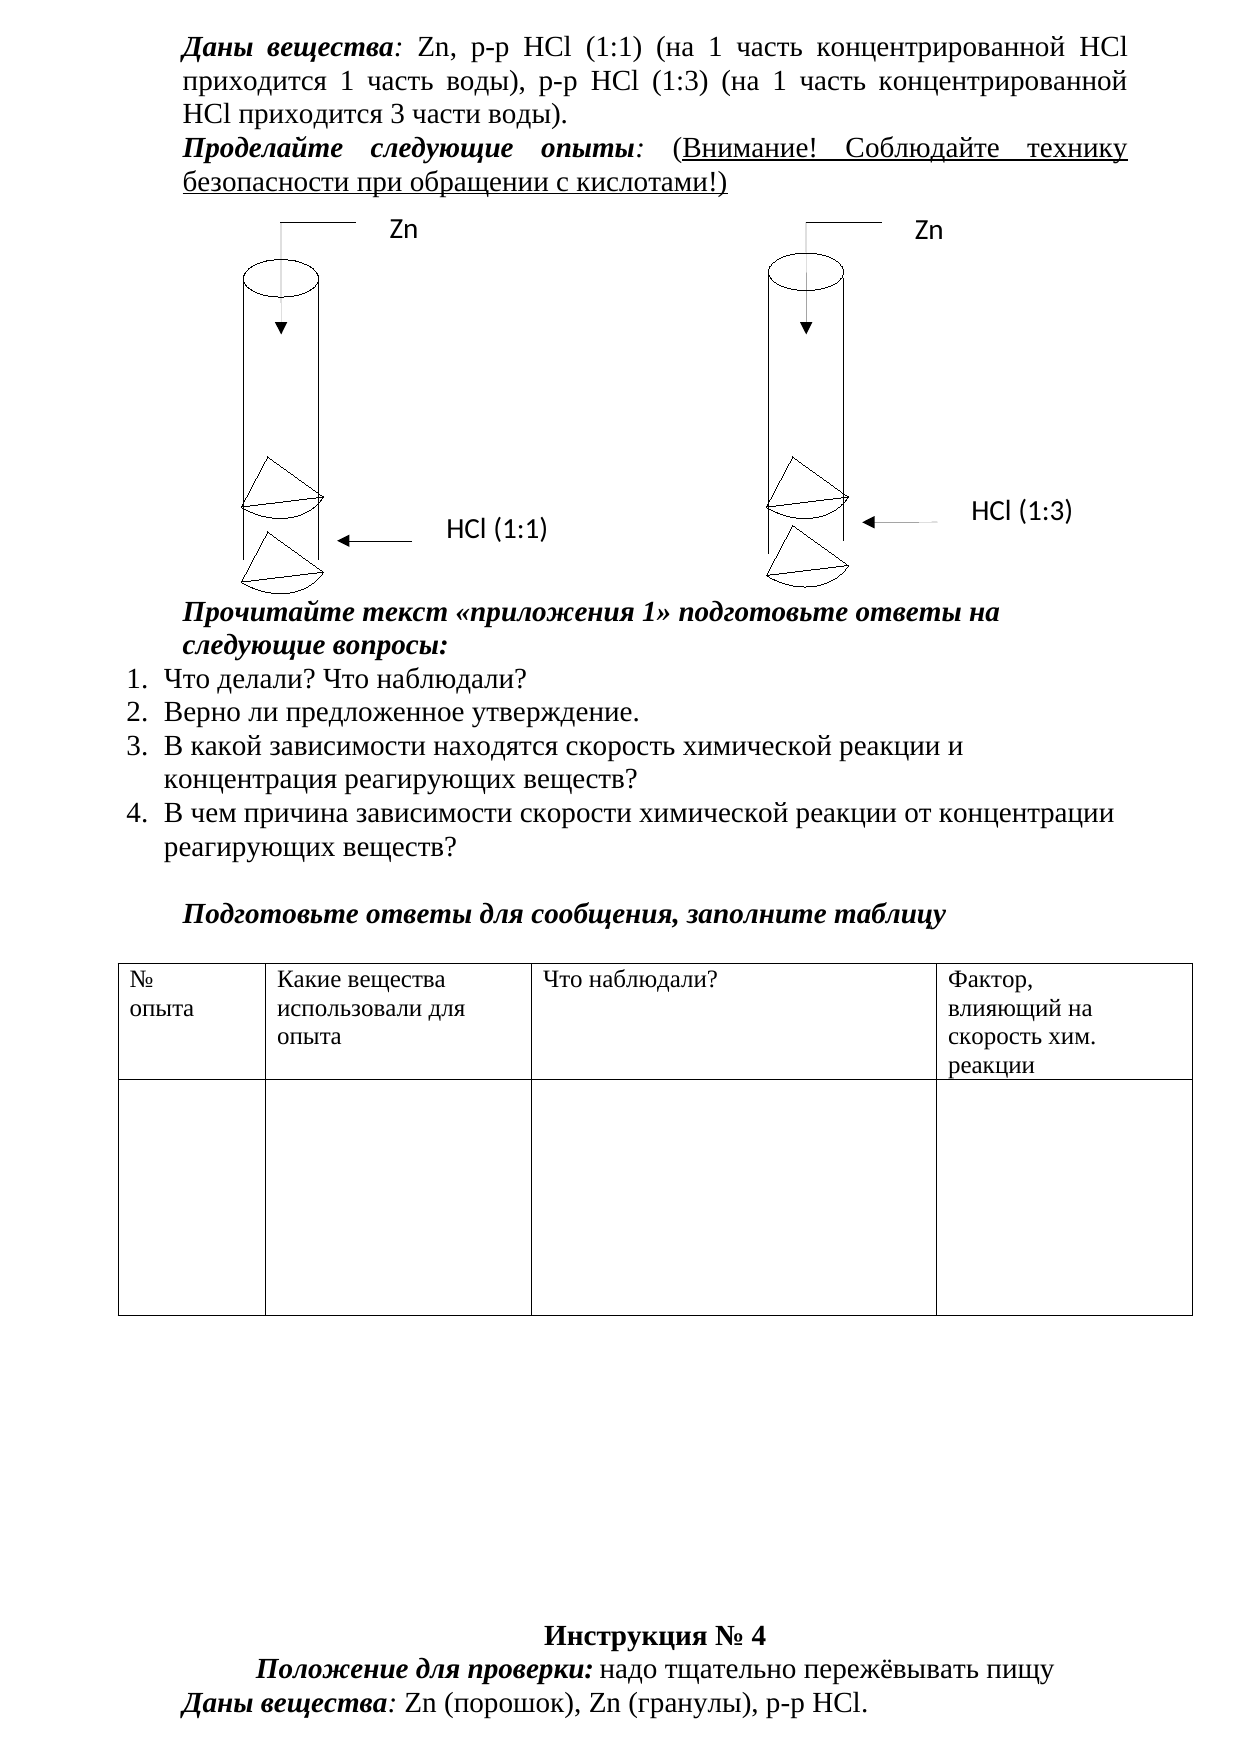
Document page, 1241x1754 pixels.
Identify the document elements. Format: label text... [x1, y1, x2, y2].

table_header Что наблюдали? [532, 964, 936, 1079]
list В чем причина зависимости скорости химической реакции от концентрации реагирующих веществ? [126, 795, 1128, 862]
list В какой зависимости находятся скорость химической реакции и концентрация реагирующих веществ? [126, 728, 1128, 795]
table_cell [266, 1080, 531, 1315]
table_cell [532, 1080, 936, 1315]
list Что делали? Что наблюдали? [126, 661, 1128, 694]
text Инструкция № 4 [182, 1618, 1128, 1651]
text Подготовьте ответы для сообщения, заполните таблицу [182, 896, 1128, 929]
table_cell [937, 1080, 1192, 1315]
list Верно ли предложенное утверждение. [126, 694, 1128, 728]
table_header Фактор, влияющий на скорость хим. реакции [937, 964, 1192, 1079]
text Проделайте следующие опыты: (Внимание! Соблюдайте технику безопасности при обращении с кислотами!) [182, 130, 1128, 197]
text Даны вещества: Zn, р-р HCl (1:1) (на 1 часть концентрированной HCl приходится 1 часть воды), р-р HCl (1:3) (на 1 часть концентрированной HCl приходится 3 части воды). [182, 29, 1128, 130]
table_header Какие вещества использовали для опыта [266, 964, 531, 1079]
text Положение для проверки: надо тщательно пережёвывать пищу [182, 1651, 1128, 1685]
table_cell [119, 1080, 265, 1315]
text Даны вещества: Zn (порошок), Zn (гранулы), р-р HCl. [182, 1685, 1128, 1718]
text Прочитайте текст «приложения 1» подготовьте ответы на следующие вопросы: [182, 594, 1128, 661]
table_header № опыта [119, 964, 265, 1079]
